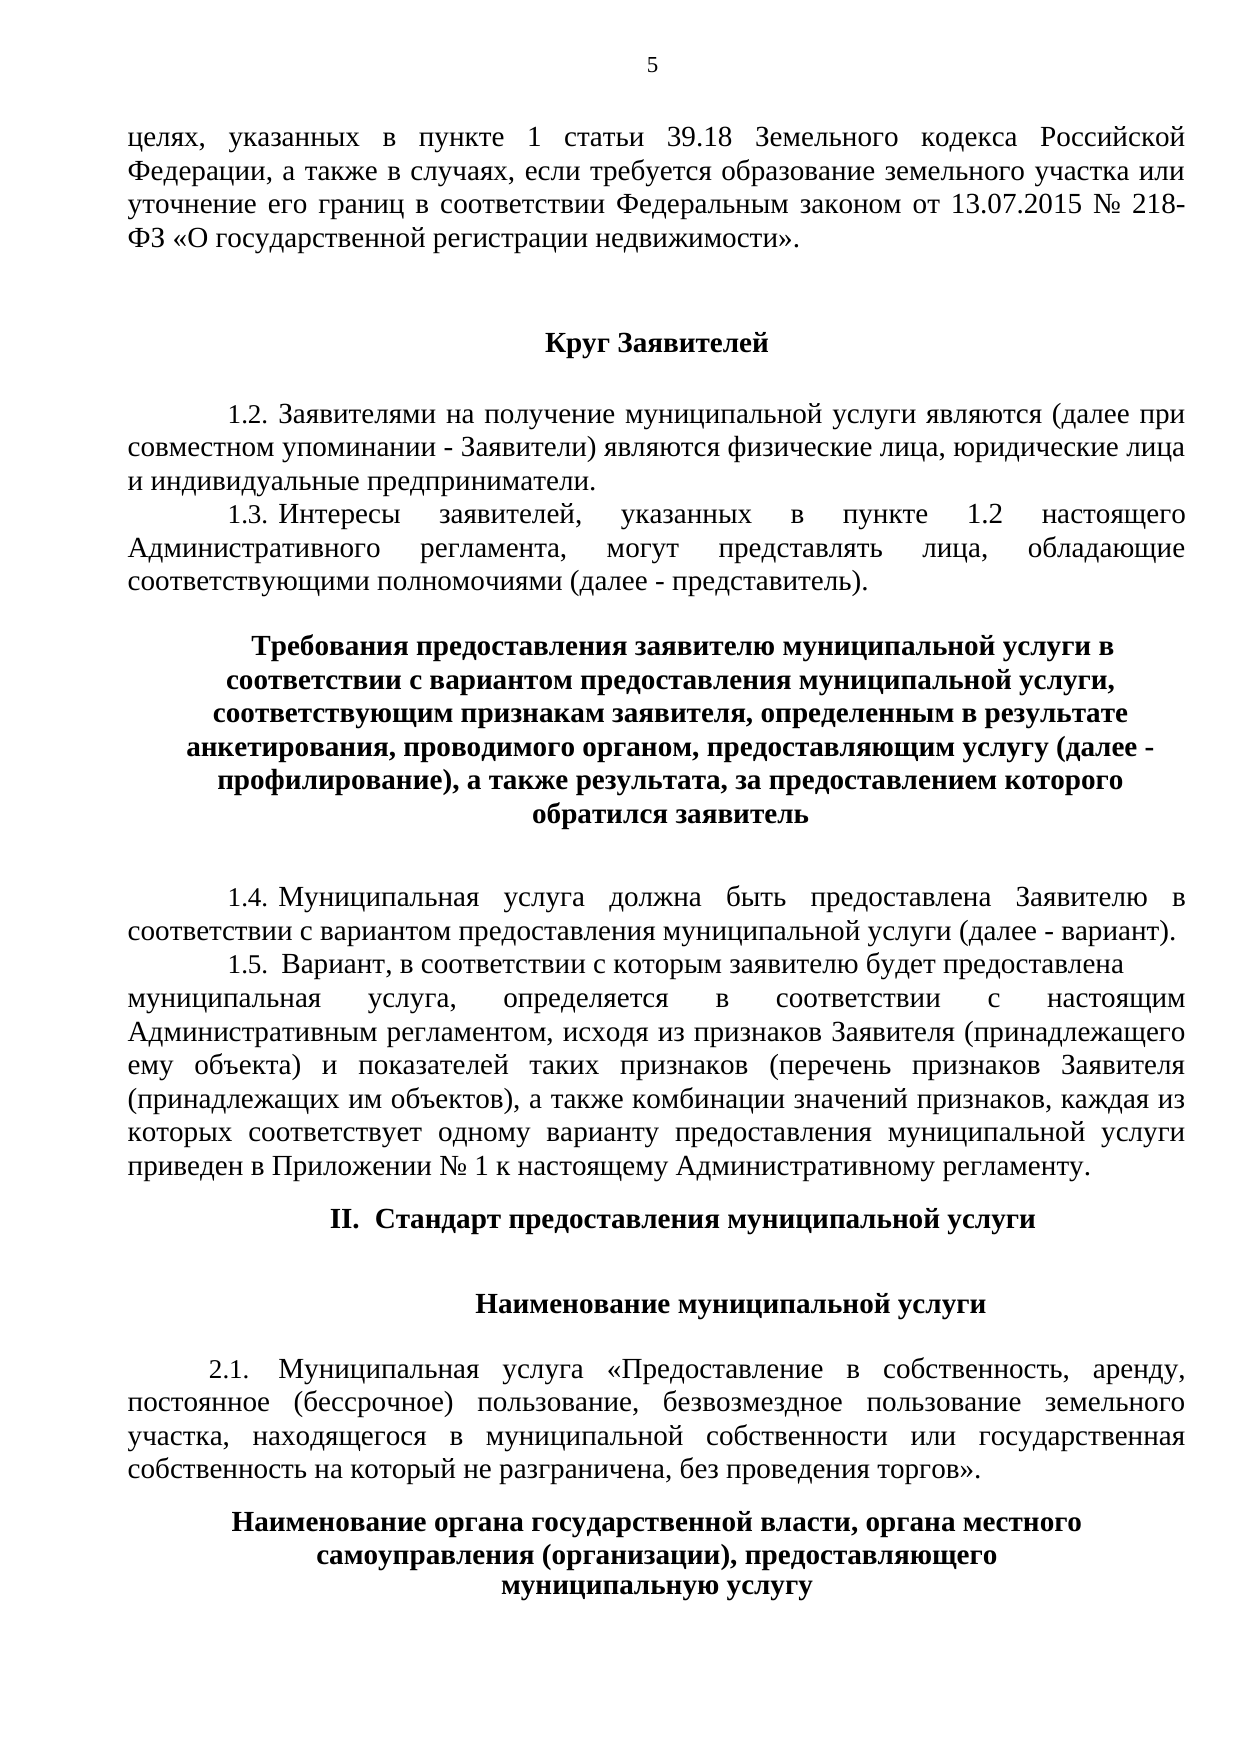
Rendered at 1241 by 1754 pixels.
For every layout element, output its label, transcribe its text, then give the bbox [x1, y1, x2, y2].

list Муниципальная услуга «Предоставление в собственность, аренду, постоянное (бессрочное) пользование, безвозмездное пользование земельного участка, находящегося в муниципальной собственности или государственная собственность на который не разграничена, без проведения торгов». [127, 1351, 1186, 1486]
text муниципальную услугу [127, 1571, 1186, 1601]
text Наименование муниципальной услуги [275, 1267, 1186, 1325]
text Наименование органа государственной власти, органа местного самоуправления (организации), предоставляющего [127, 1504, 1186, 1571]
list Муниципальная услуга должна быть предоставлена Заявителю в соответствии с вариантом предоставления муниципальной услуги (далее - вариант). [127, 880, 1186, 947]
text Требования предоставления заявителю муниципальной услуги в соответствии с вариантом предоставления муниципальной услуги, соответствующим признакам заявителя, определенным в результате анкетирования, проводимого органом, предоставляющим услугу (далее - профилирование), а также результата, за предоставлением которого обратился заявитель [154, 629, 1186, 830]
text муниципальная услуга, определяется в соответствии с настоящим Административным регламентом, исходя из признаков Заявителя (принадлежащего ему объекта) и показателей таких признаков (перечень признаков Заявителя (принадлежащих им объектов), а также комбинации значений признаков, каждая из которых соответствует одному варианту предоставления муниципальной услуги приведен в Приложении № 1 к настоящему Административному регламенту. [127, 981, 1186, 1182]
list Заявителями на получение муниципальной услуги являются (далее при совместном упоминании - Заявители) являются физические лица, юридические лица и индивидуальные предприниматели. [127, 396, 1186, 497]
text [127, 120, 1186, 254]
list Стандарт предоставления муниципальной услуги [179, 1182, 1186, 1240]
list Интересы заявителей, указанных в пункте 1.2 настоящего Административного регламента, могут представлять лица, обладающие соответствующими полномочиями (далее - представитель). [127, 497, 1186, 597]
text Круг Заявителей [127, 329, 1186, 358]
list Вариант, в соответствии с которым заявителю будет предоставлена [127, 947, 1186, 981]
